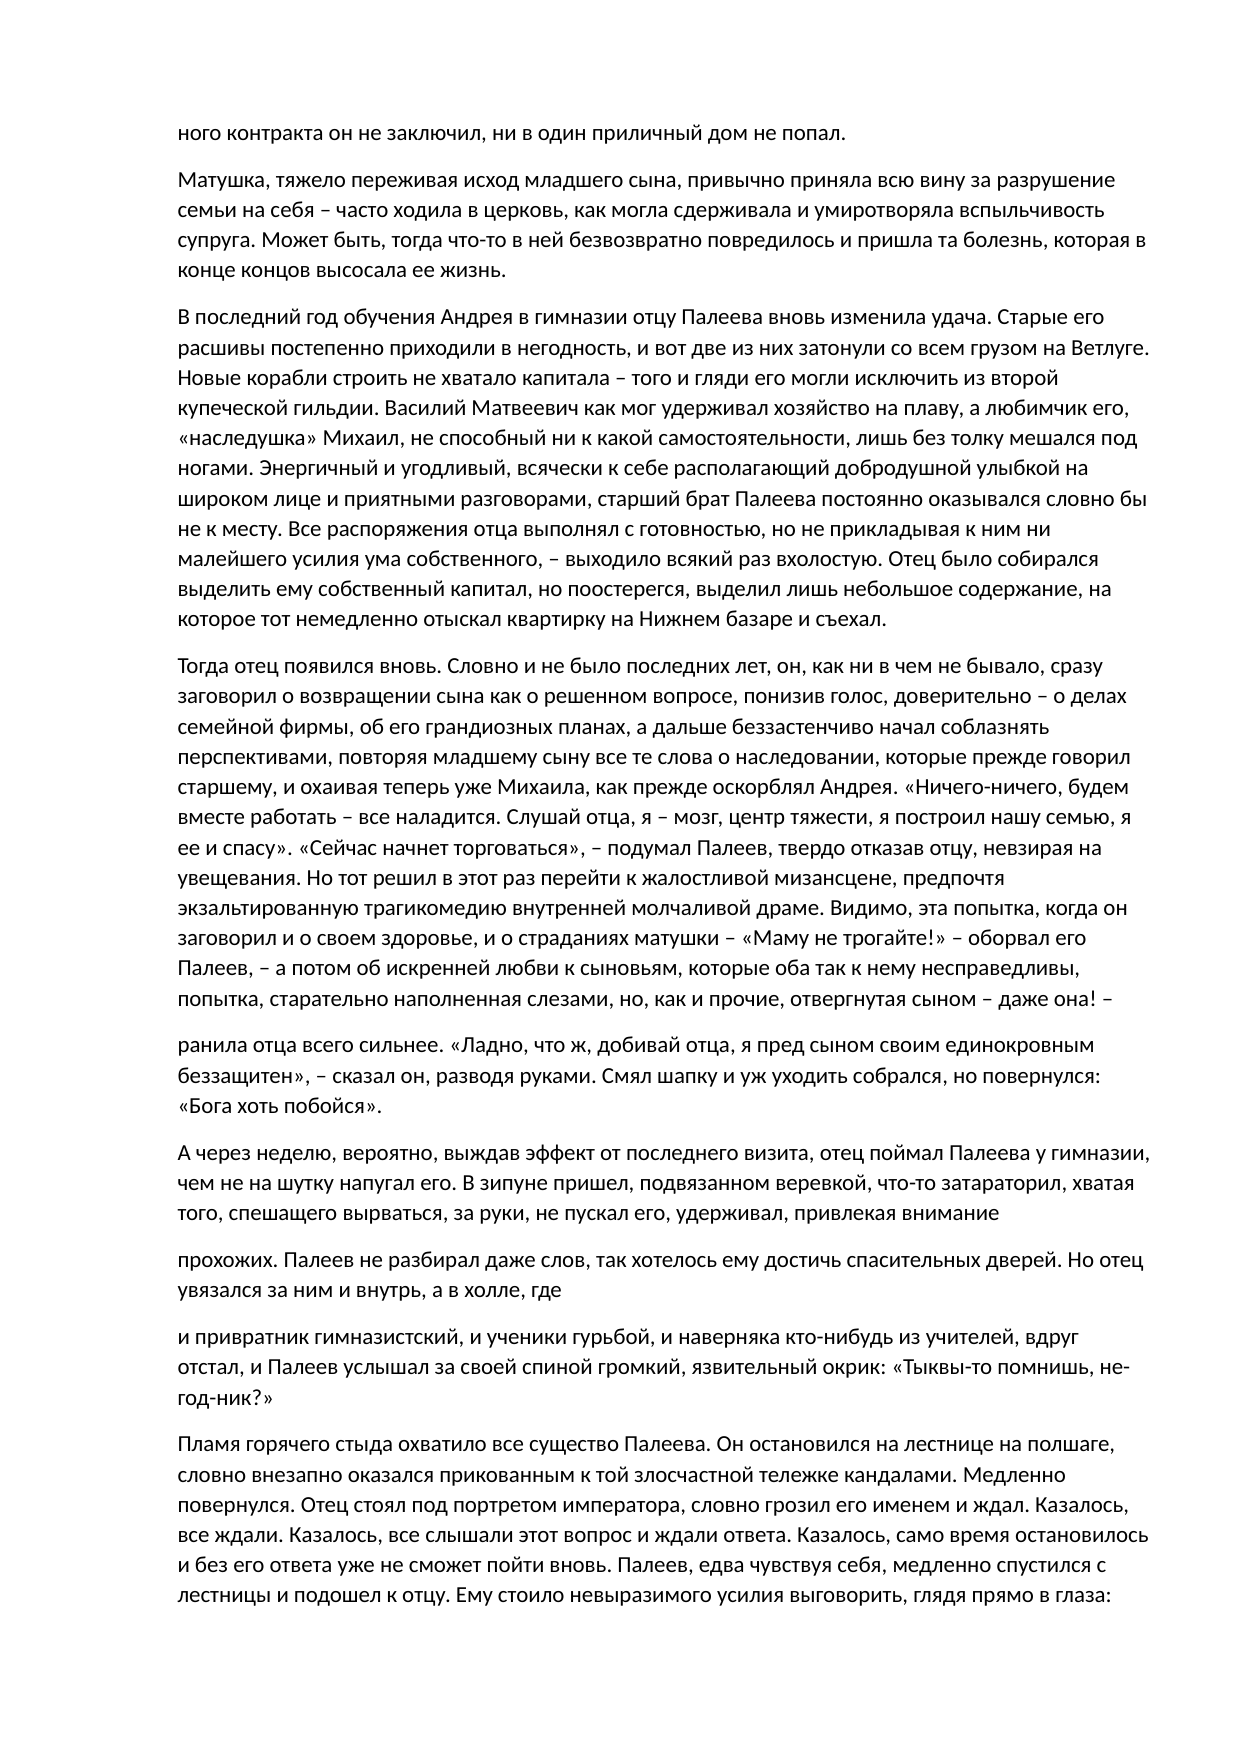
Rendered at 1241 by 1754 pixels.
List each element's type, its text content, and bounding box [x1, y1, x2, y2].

text Тогда отец появился вновь. Словно и не было последних лет, он, как ни в чем не бывало, сразу заговорил о возвращении сына как о решенном вопросе, понизив голос, доверительно – о делах семейной фирмы, об его грандиозных планах, а дальше беззастенчиво начал соблазнять перспективами, повторяя младшему сыну все те слова о наследовании, которые прежде говорил старшему, и охаивая теперь уже Михаила, как прежде оскорблял Андрея. «Ничего-ничего, будем вместе работать – все наладится. Слушай отца, я – мозг, центр тяжести, я построил нашу семью, я ее и спасу». «Сейчас начнет торговаться», – подумал Палеев, твердо отказав отцу, невзирая на увещевания. Но тот решил в этот раз перейти к жалостливой мизансцене, предпочтя экзальтированную трагикомедию внутренней молчаливой драме. Видимо, эта попытка, когда он заговорил и о своем здоровье, и о страданиях матушки – «Маму не трогайте!» – оборвал его Палеев, – а потом об искренней любви к сыновьям, которые оба так к нему несправедливы, попытка, старательно наполненная слезами, но, как и прочие, отвергнутая сыном – даже она! – [177, 651, 1152, 1012]
text В последний год обучения Андрея в гимназии отцу Палеева вновь изменила удача. Старые его расшивы постепенно приходили в негодность, и вот две из них затонули со всем грузом на Ветлуге. Новые корабли строить не хватало капитала – того и гляди его могли исключить из второй купеческой гильдии. Василий Матвеевич как мог удерживал хозяйство на плаву, а любимчик его, «наследушка» Михаил, не способный ни к какой самостоятельности, лишь без толку мешался под ногами. Энергичный и угодливый, всячески к себе располагающий добродушной улыбкой на широком лице и приятными разговорами, старший брат Палеева постоянно оказывался словно бы не к месту. Все распоряжения отца выполнял с готовностью, но не прикладывая к ним ни малейшего усилия ума собственного, – выходило всякий раз вхолостую. Отец было собирался выделить ему собственный капитал, но поостерегся, выделил лишь небольшое содержание, на которое тот немедленно отыскал квартирку на Нижнем базаре и съехал. [177, 302, 1152, 633]
text Матушка, тяжело переживая исход младшего сына, привычно приняла всю вину за разрушение семьи на себя – часто ходила в церковь, как могла сдерживала и умиротворяла вспыльчивость супруга. Может быть, тогда что-то в ней безвозвратно повредилось и пришла та болезнь, которая в конце концов высосала ее жизнь. [177, 165, 1152, 284]
text прохожих. Палеев не разбирал даже слов, так хотелось ему достичь спасительных дверей. Но отец увязался за ним и внутрь, а в холле, где [177, 1245, 1152, 1303]
text А через неделю, вероятно, выждав эффект от последнего визита, отец поймал Палеева у гимназии, чем не на шутку напугал его. В зипуне пришел, подвязанном веревкой, что-то затараторил, хватая того, спешащего вырваться, за руки, не пускал его, удерживал, привлекая внимание [177, 1138, 1152, 1226]
text ного контракта он не заключил, ни в один приличный дом не попал. [177, 118, 1152, 146]
text ранила отца всего сильнее. «Ладно, что ж, добивай отца, я пред сыном своим единокровным беззащитен», – сказал он, разводя руками. Смял шапку и уж уходить собрался, но повернулся: «Бога хоть побойся». [177, 1031, 1152, 1119]
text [177, 1429, 1152, 1609]
text и привратник гимназистский, и ученики гурьбой, и наверняка кто-нибудь из учителей, вдруг отстал, и Палеев услышал за своей спиной громкий, язвительный окрик: «Тыквы-то помнишь, не-год-ник?» [177, 1322, 1152, 1411]
